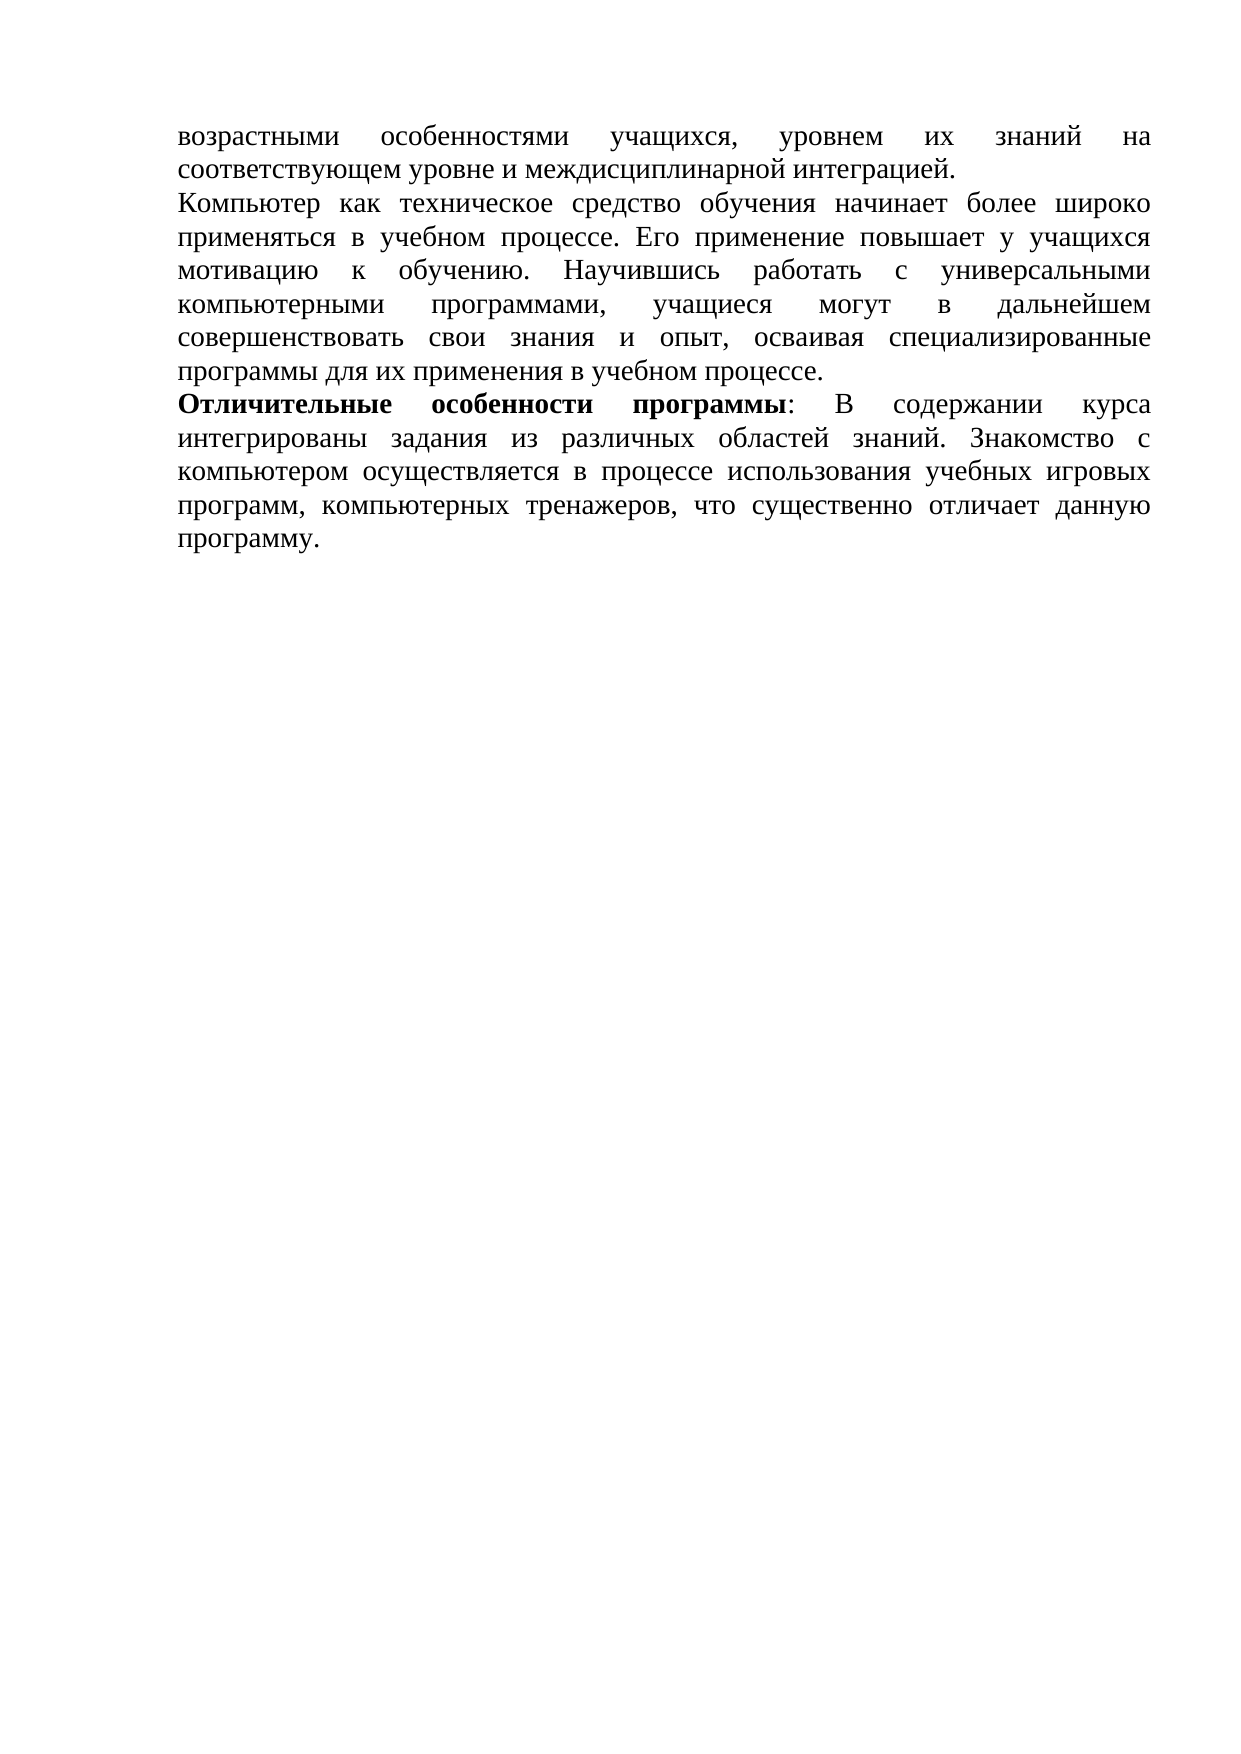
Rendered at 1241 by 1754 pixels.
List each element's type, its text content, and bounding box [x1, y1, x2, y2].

text Компьютер как техническое средство обучения начинает более широко применяться в учебном процессе. Его применение повышает у учащихся мотивацию к обучению. Научившись работать с универсальными компьютерными программами, учащиеся могут в дальнейшем совершенствовать свои знания и опыт, осваивая специализированные программы для их применения в учебном процессе. [177, 185, 1152, 386]
text Отличительные особенности программы: В содержании курса интегрированы задания из различных областей знаний. Знакомство с компьютером осуществляется в процессе использования учебных игровых программ, компьютерных тренажеров, что существенно отличает данную программу. [177, 386, 1152, 554]
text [177, 118, 1152, 185]
